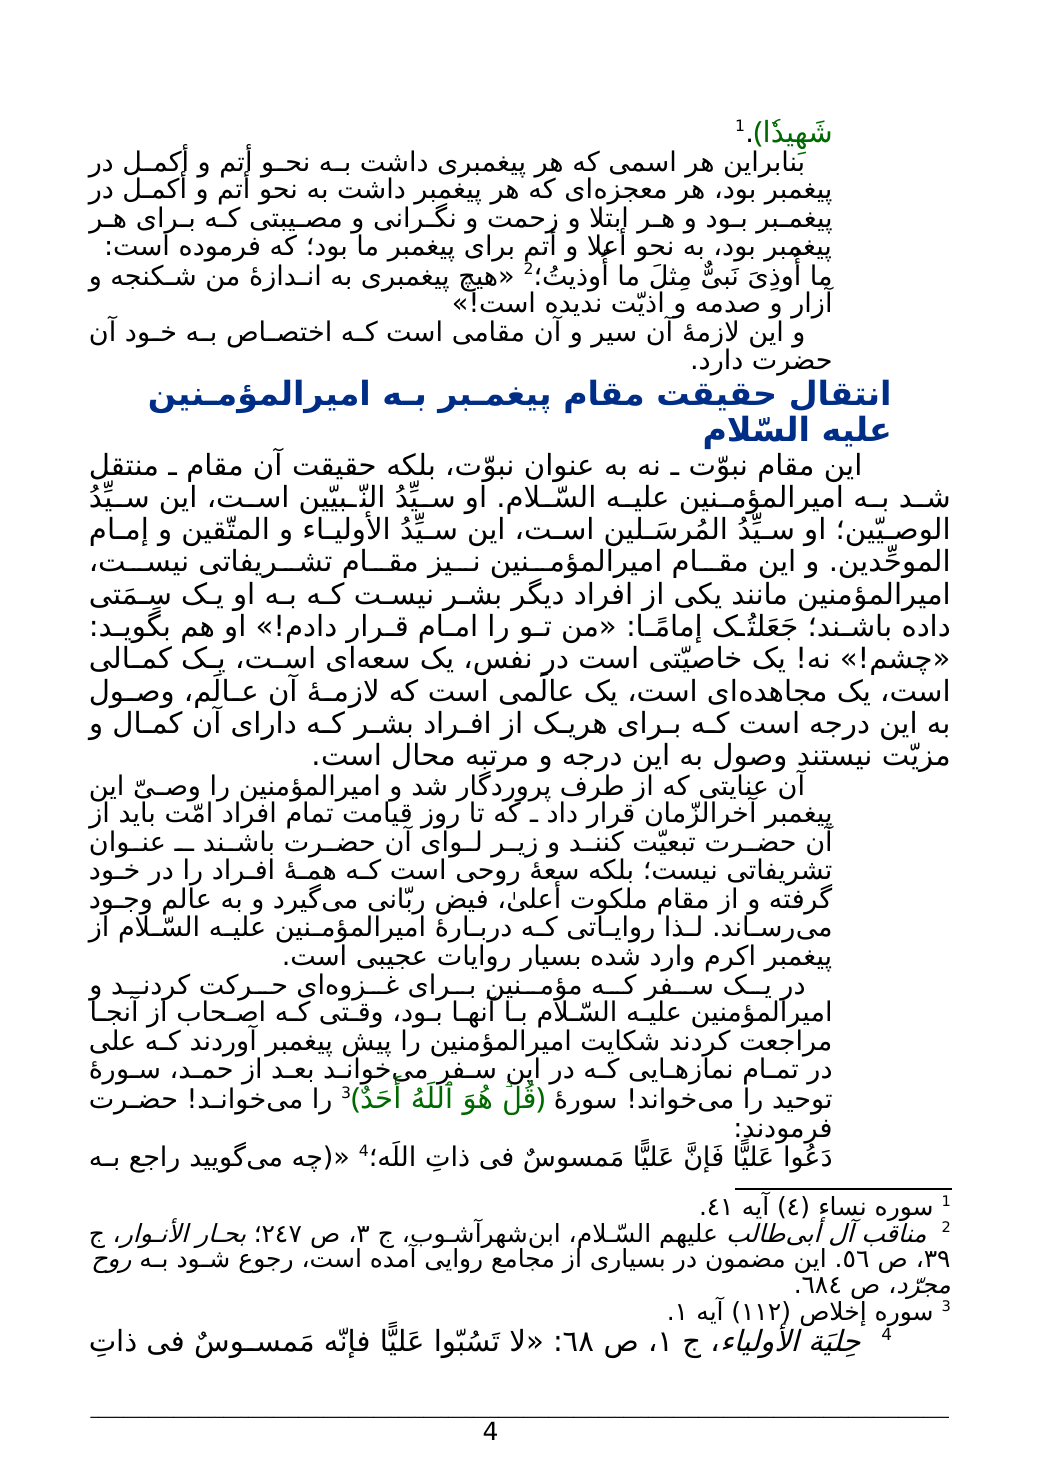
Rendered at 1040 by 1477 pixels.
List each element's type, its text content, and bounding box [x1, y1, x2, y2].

text و این لازمۀ آن سیر و آن مقامی است که اختصاص به خود آن حضرت دارد. [89, 319, 833, 376]
text بنابراین هر اسمی که هر پیغمبری داشت به نحو أتم و أکمل در پیغمبر بود، هر معجزه‌ای که هر پیغمبر داشت به نحو أتم و أکمل در پیغمبر بود و هر ابتلا و زحمت و نگرانی و مصیبتی که برای هر پیغمبر بود، به نحو أعلا و أتم برای پیغمبر ما بود؛ که فرموده است: [89, 149, 833, 262]
text ما أُوذِیَ نَبیٌّ مِثلَ ما أُوذیتُ؛ «هیچ پیغمبری به اندازۀ من شکنجه و آزار و صدمه و اذیّت ندیده است!» [89, 262, 833, 319]
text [89, 118, 833, 149]
text آن عنایتی که از طرف پروردگار شد و امیرالمؤمنین را وصیّ این پیغمبر آخرالزّمان قرار داد ـ که تا روز قیامت تمام افراد امّت باید از آن حضرت تبعیّت کنند و زیر لوای آن حضرت باشند ـ عنوان تشریفاتی نیست؛ بلکه سعۀ روحی است که همۀ افراد را در خود گرفته و از مقام ملکوت أعلیٰ، فیض ربّانی می‌گیرد و به عالم وجود می‌رساند. لذا روایاتی که دربارۀ امیرالمؤمنین علیه السّلام از پیغمبر اکرم وارد شده بسیار روایات عجیبی است. [89, 772, 833, 971]
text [89, 1144, 833, 1172]
text این مقام نبوّت ـ نه به عنوان نبوّت، بلکه حقیقت آن مقام ـ منتقل شد به امیرالمؤمنین علیه السّلام. او سیِّدُ النّبیّین است، این سیِّدُ الوصیّین؛ او سیِّدُ المُرسَلین است، این سیِّدُ الأولیاء و المتّقین و إمام الموحِّدین. و این مقام امیرالمؤمنین نیز مقام تشریفاتی نیست، امیرالمؤمنین مانند یکی از افراد دیگر بشر نیست که به او یک سِمَتی داده باشند؛ جَعَلتُک إمامًا: «من تو را امام قرار دادم!» او هم بگوید: «چشم!» نه! یک خاصیّتی است در نفس، یک سعه‌ای است، یک کمالی است، یک مجاهده‌ای است، یک عالَمی است که لازمۀ آن عالَم، وصول به این درجه است که برای هریک از افراد بشر که دارای آن کمال و مزیّت نیستند وصول به این درجه و مرتبه محال است. [89, 450, 951, 772]
text در یک سفر که مؤمنین برای غزوه‌ای حرکت کردند و امیرالمؤمنین علیه السّلام با آنها بود، وقتی که اصحاب از آنجا مراجعت کردند شکایت امیرالمؤمنین را پیش پیغمبر آوردند که علی در تمام نماز‌هایی که در این سفر می‌خواند بعد از حمد، سورۀ توحید را می‌خواند! سورۀ ﴿قُلۡ هُوَ ٱللَهُ أَحَدٌ﴾ را می‌خواند! حضرت فرمودند: [89, 971, 833, 1144]
subtitle انتقال حقیقت مقام پیغمبر به امیرالمؤمنین علیه السّلام [148, 376, 892, 450]
